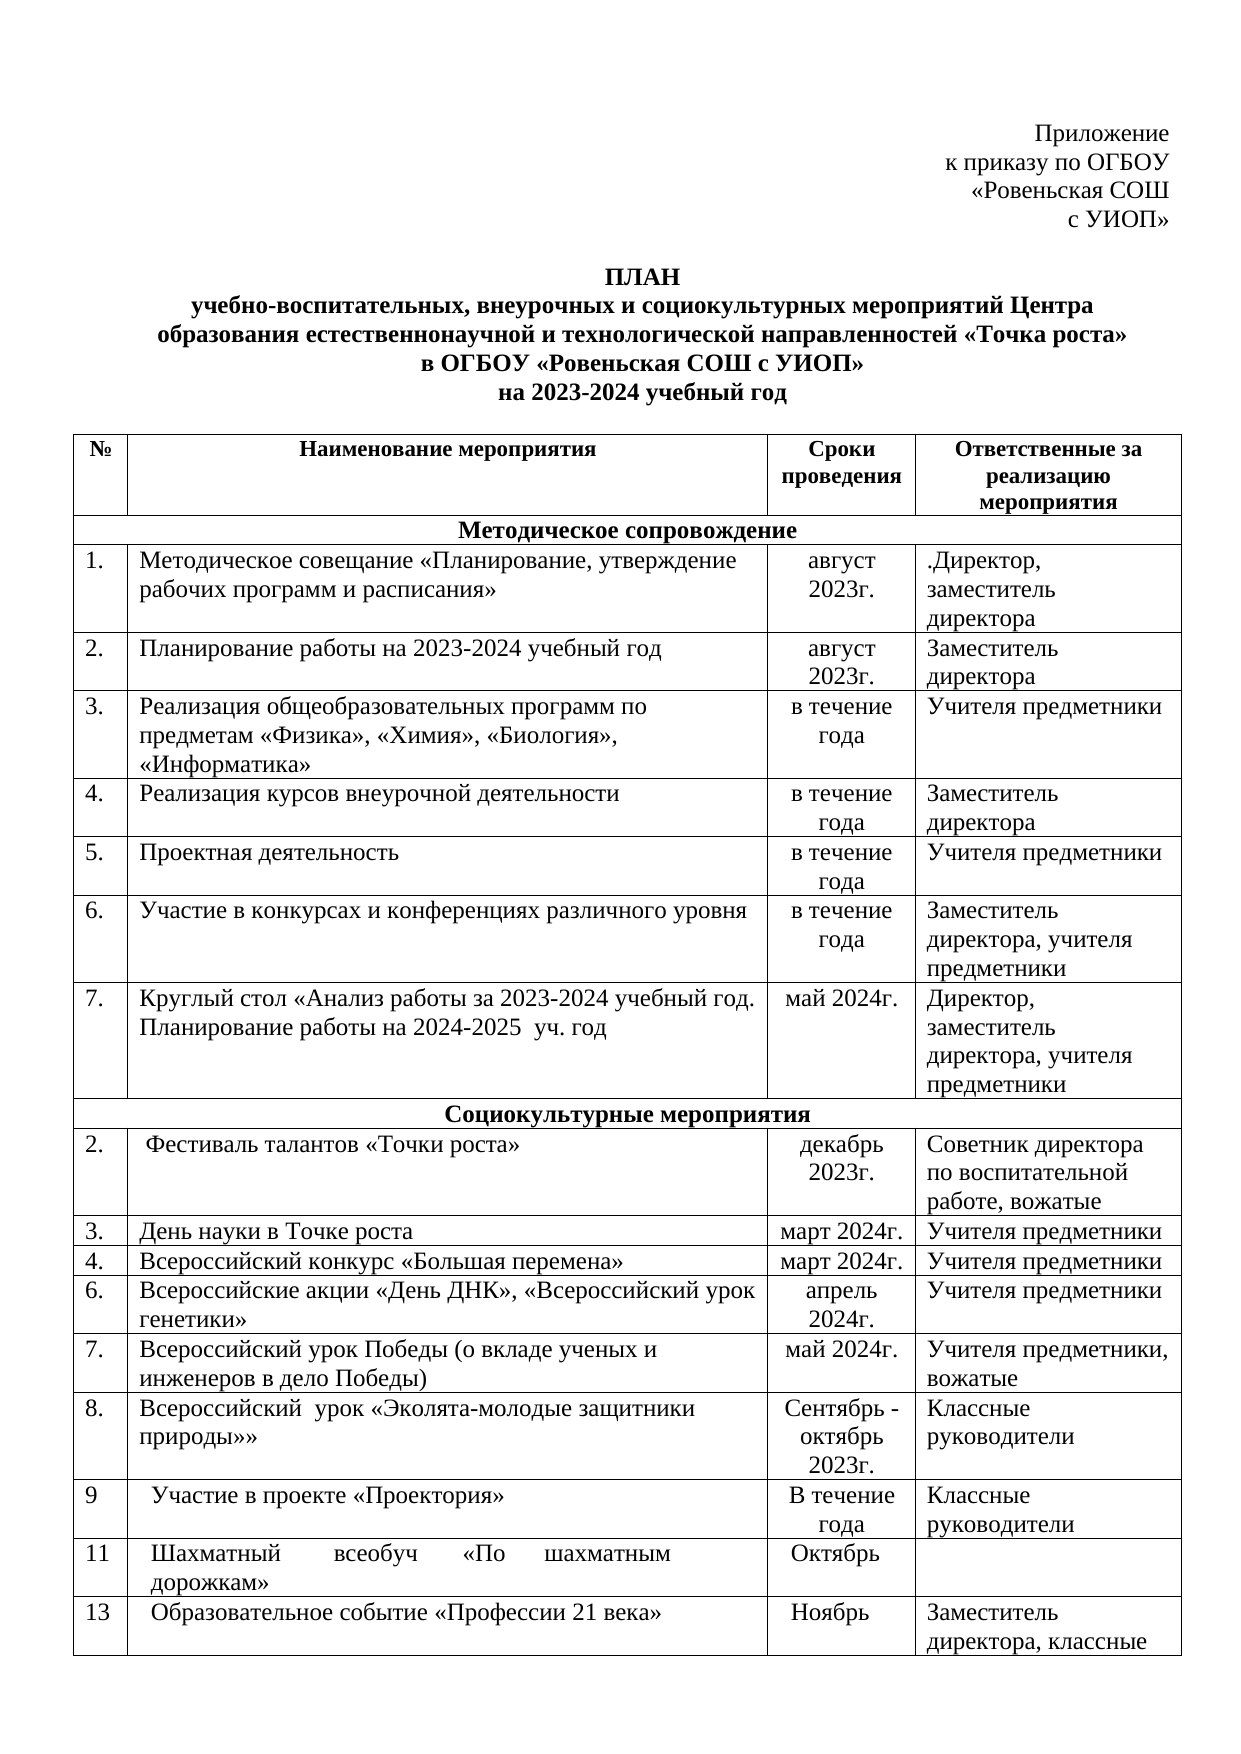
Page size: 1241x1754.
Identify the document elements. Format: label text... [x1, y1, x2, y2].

table_cell в течение года [768, 691, 915, 777]
table_cell август 2023г. [768, 633, 915, 690]
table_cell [128, 1597, 767, 1654]
table_cell Фестиваль талантов «Точки роста» [128, 1129, 767, 1215]
table_cell в течение года [768, 896, 915, 982]
table_header Сроки проведения [768, 435, 915, 514]
table_cell 11 [74, 1539, 127, 1596]
table_cell 7. [74, 983, 127, 1098]
table_cell 3. [74, 1216, 127, 1245]
table_cell [916, 1539, 1181, 1596]
table_cell Круглый стол «Анализ работы за 2023-2024 учебный год. Планирование работы на 2024-2025 уч. год [128, 983, 767, 1098]
table_cell 5. [74, 837, 127, 894]
table_cell декабрь 2023г. [768, 1129, 915, 1215]
table_cell 9 [74, 1480, 127, 1537]
table_cell День науки в Точке роста [128, 1216, 767, 1245]
text «Ровеньская СОШ [118, 176, 1169, 204]
table_cell апрель 2024г. [768, 1276, 915, 1333]
table_cell Шахматный всеобуч «По шахматным дорожкам» [128, 1539, 767, 1596]
text на 2023-2024 учебный год [118, 377, 1167, 406]
table_cell март 2024г. [768, 1216, 915, 1245]
table_cell Проектная деятельность [128, 837, 767, 894]
table_header № [74, 435, 127, 514]
table_cell Классные руководители [916, 1393, 1181, 1479]
text с УИОП» [118, 204, 1169, 233]
table_cell Учителя предметники [916, 837, 1181, 894]
table_cell август 2023г. [768, 545, 915, 632]
table_cell в течение года [768, 837, 915, 894]
table_cell Учителя предметники [916, 1276, 1181, 1333]
table_cell Социокультурные мероприятия [74, 1099, 1181, 1128]
table_cell Участие в конкурсах и конференциях различного уровня [128, 896, 767, 982]
table_cell Участие в проекте «Проектория» [128, 1480, 767, 1537]
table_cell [916, 1597, 1181, 1654]
table_cell 8. [74, 1393, 127, 1479]
table_cell Директор, заместитель директора, учителя предметники [916, 983, 1181, 1098]
table_cell Учителя предметники [916, 1216, 1181, 1245]
table_cell Учителя предметники [916, 691, 1181, 777]
table_cell Заместитель директора [916, 633, 1181, 690]
table_cell Всероссийские акции «День ДНК», «Всероссийский урок генетики» [128, 1276, 767, 1333]
table_cell в течение года [768, 779, 915, 836]
table_cell Учителя предметники, вожатые [916, 1334, 1181, 1392]
table_cell 4. [74, 779, 127, 836]
table_cell Ноябрь [768, 1597, 915, 1654]
table_cell Классные руководители [916, 1480, 1181, 1537]
table_cell Всероссийский урок Победы (о вкладе ученых и инженеров в дело Победы) [128, 1334, 767, 1392]
table_cell Методическое совещание «Планирование, утверждение рабочих программ и расписания» [128, 545, 767, 632]
table_cell Реализация курсов внеурочной деятельности [128, 779, 767, 836]
table_cell Сентябрь - октябрь 2023г. [768, 1393, 915, 1479]
table_header Наименование мероприятия [128, 435, 767, 514]
table_cell Учителя предметники [916, 1246, 1181, 1274]
table_cell 6. [74, 1276, 127, 1333]
table_cell 4. [74, 1246, 127, 1274]
text к приказу по ОГБОУ [118, 147, 1169, 176]
table_cell 3. [74, 691, 127, 777]
table_cell 13 [74, 1597, 127, 1654]
table_cell Методическое сопровождение [74, 516, 1181, 544]
table_cell Планирование работы на 2023-2024 учебный год [128, 633, 767, 690]
table_cell Заместитель директора, учителя предметники [916, 896, 1181, 982]
table_cell 6. [74, 896, 127, 982]
table_cell май 2024г. [768, 1334, 915, 1392]
table_cell 2. [74, 633, 127, 690]
table_cell 7. [74, 1334, 127, 1392]
table_cell 2. [74, 1129, 127, 1215]
table_cell Всероссийский урок «Эколята-молодые защитники природы»» [128, 1393, 767, 1479]
table_cell Октябрь [768, 1539, 915, 1596]
text ПЛАН [118, 262, 1167, 291]
table_cell Советник директора по воспитательной работе, вожатые [916, 1129, 1181, 1215]
table_cell 1. [74, 545, 127, 632]
text учебно-воспитательных, внеурочных и социокультурных мероприятий Центра образования естественнонаучной и технологической направленностей «Точка роста» [118, 291, 1167, 348]
table_cell Заместитель директора [916, 779, 1181, 836]
table_cell Реализация общеобразовательных программ по предметам «Физика», «Химия», «Биология», «Информатика» [128, 691, 767, 777]
text в ОГБОУ «Ровеньская СОШ с УИОП» [118, 348, 1167, 377]
table_cell Всероссийский конкурс «Большая перемена» [128, 1246, 767, 1274]
text Приложение [118, 118, 1169, 147]
table_cell В течение года [768, 1480, 915, 1537]
table_header Ответственные за реализацию мероприятия [916, 435, 1181, 514]
table_cell март 2024г. [768, 1246, 915, 1274]
table_cell май 2024г. [768, 983, 915, 1098]
table_cell .Директор, заместитель директора [916, 545, 1181, 632]
